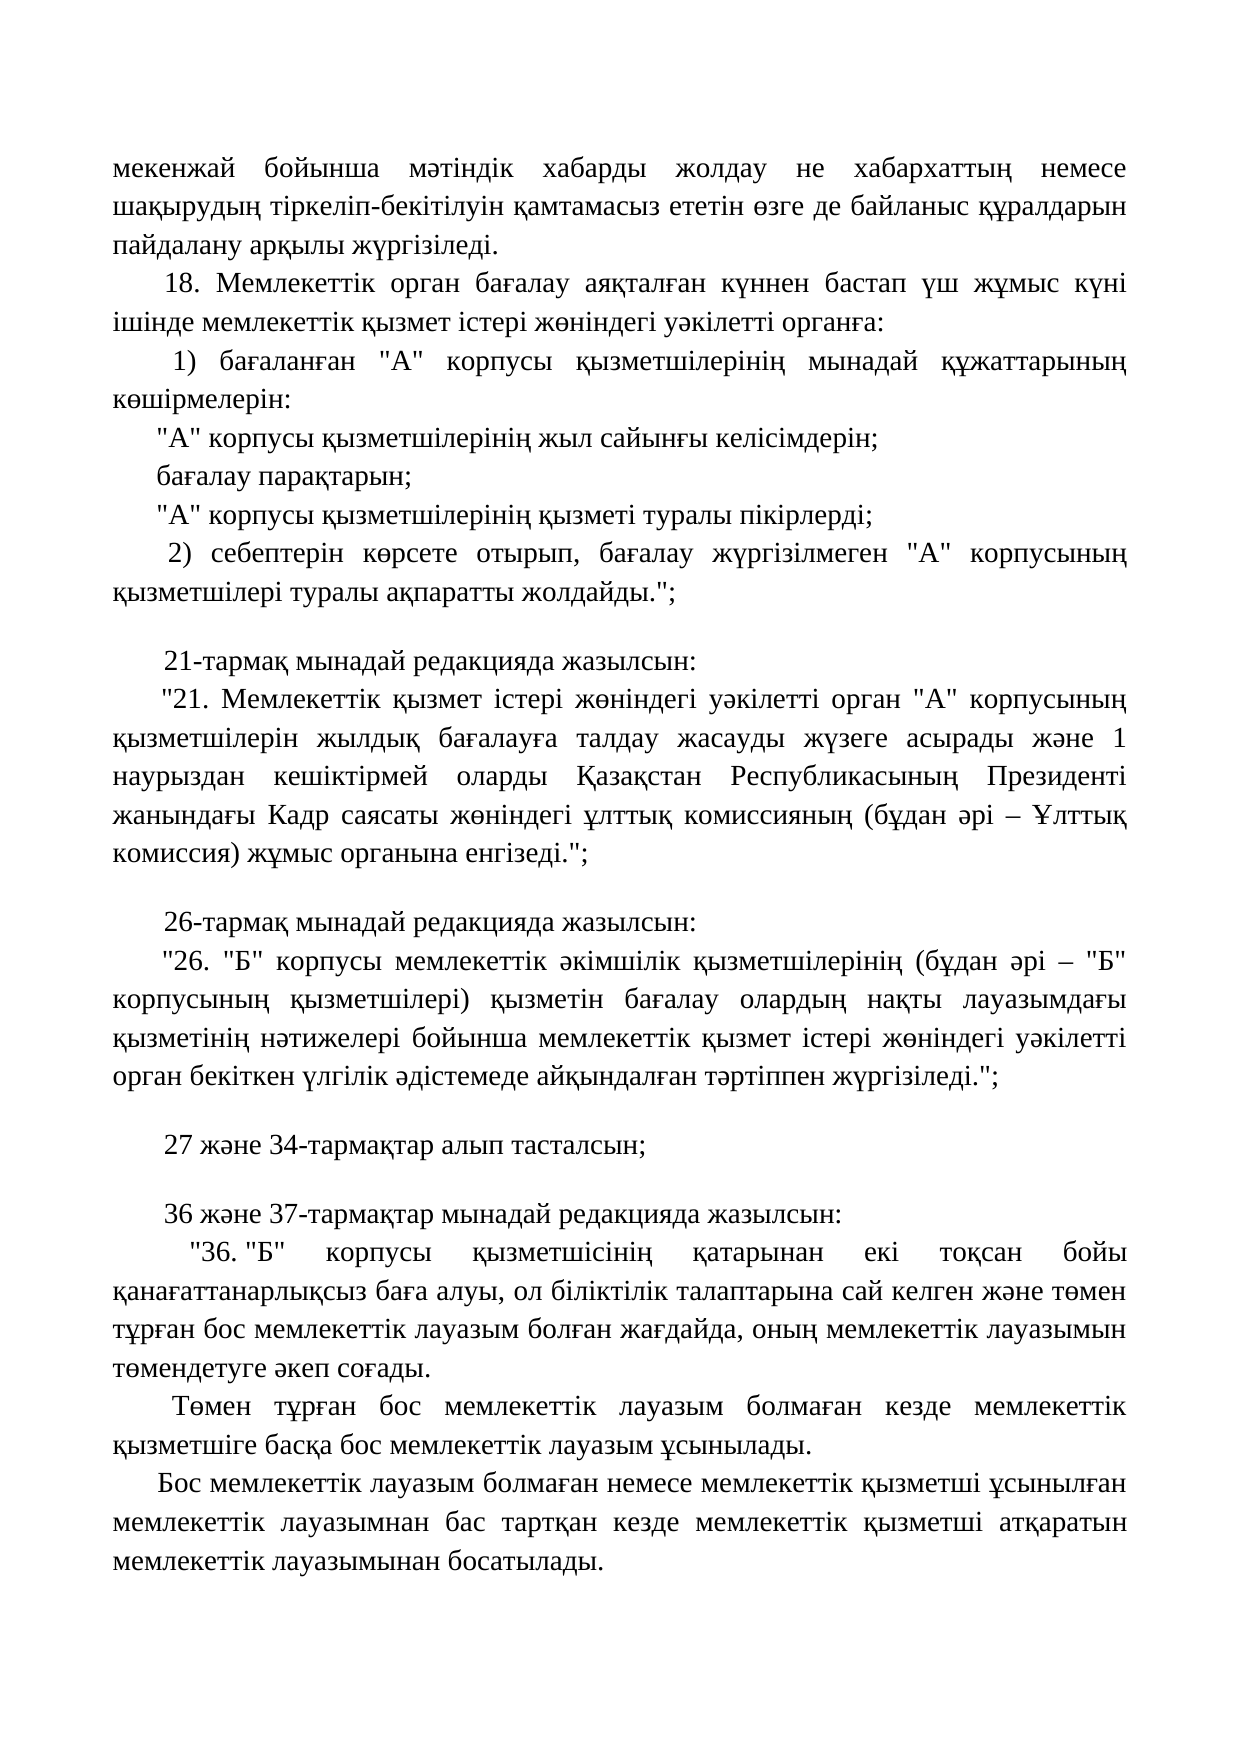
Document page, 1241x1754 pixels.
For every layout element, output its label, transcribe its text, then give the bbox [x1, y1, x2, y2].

text бағалау парақтарын; [112, 458, 1128, 492]
text "А" корпусы қызметшілерінің қызметі туралы пікірлерді; [112, 497, 1128, 530]
text "36. "Б" корпусы қызметшісінің қатарынан екі тоқсан бойы қанағаттанарлықсыз баға алуы, ол біліктілік талаптарына сай келген және төмен тұрған бос мемлекеттік лауазым болған жағдайда, оның мемлекеттік лауазымын төмендетуге әкеп соғады. [112, 1234, 1128, 1383]
text 18. Мемлекеттік орган бағалау аяқталған күннен бастап үш жұмыс күні ішінде мемлекеттік қызмет істері жөніндегі уәкілетті органға: [112, 266, 1128, 338]
text 27 және 34-тармақтар алып тасталсын; [112, 1127, 1128, 1161]
text 26-тармақ мынадай редакцияда жазылсын: [112, 904, 1128, 938]
text Бос мемлекеттік лауазым болмаған немесе мемлекеттік қызметші ұсынылған мемлекеттік лауазымнан бас тартқан кезде мемлекеттік қызметші атқаратын мемлекеттік лауазымынан босатылады. [112, 1466, 1128, 1576]
text 21-тармақ мынадай редакцияда жазылсын: [112, 643, 1128, 676]
text Төмен тұрған бос мемлекеттік лауазым болмаған кезде мемлекеттік қызметшіге басқа бос мемлекеттік лауазым ұсынылады. [112, 1388, 1128, 1461]
text 36 және 37-тармақтар мынадай редакцияда жазылсын: [112, 1196, 1128, 1229]
text "А" корпусы қызметшілерінің жыл сайынғы келісімдерін; [112, 420, 1128, 453]
text 1) бағаланған "А" корпусы қызметшілерінің мынадай құжаттарының көшірмелерін: [112, 343, 1128, 415]
text 2) себептерін көрсете отырып, бағалау жүргізілмеген "А" корпусының қызметшілері туралы ақпаратты жолдайды."; [112, 535, 1128, 607]
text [112, 150, 1128, 261]
text "26. "Б" корпусы мемлекеттік әкімшілік қызметшілерінің (бұдан әрі – "Б" корпусының қызметшілері) қызметін бағалау олардың нақты лауазымдағы қызметінің нәтижелері бойынша мемлекеттік қызмет істері жөніндегі уәкілетті орган бекіткен үлгілік әдістемеде айқындалған тәртіппен жүргізіледі."; [112, 943, 1128, 1092]
text "21. Мемлекеттік қызмет істері жөніндегі уәкілетті орган "А" корпусының қызметшілерін жылдық бағалауға талдау жасауды жүзеге асырады және 1 наурыздан кешіктірмей оларды Қазақстан Республикасының Президенті жанындағы Кадр саясаты жөніндегі ұлттық комиссияның (бұдан әрі – Ұлттық комиссия) жұмыс органына енгізеді."; [112, 681, 1128, 869]
